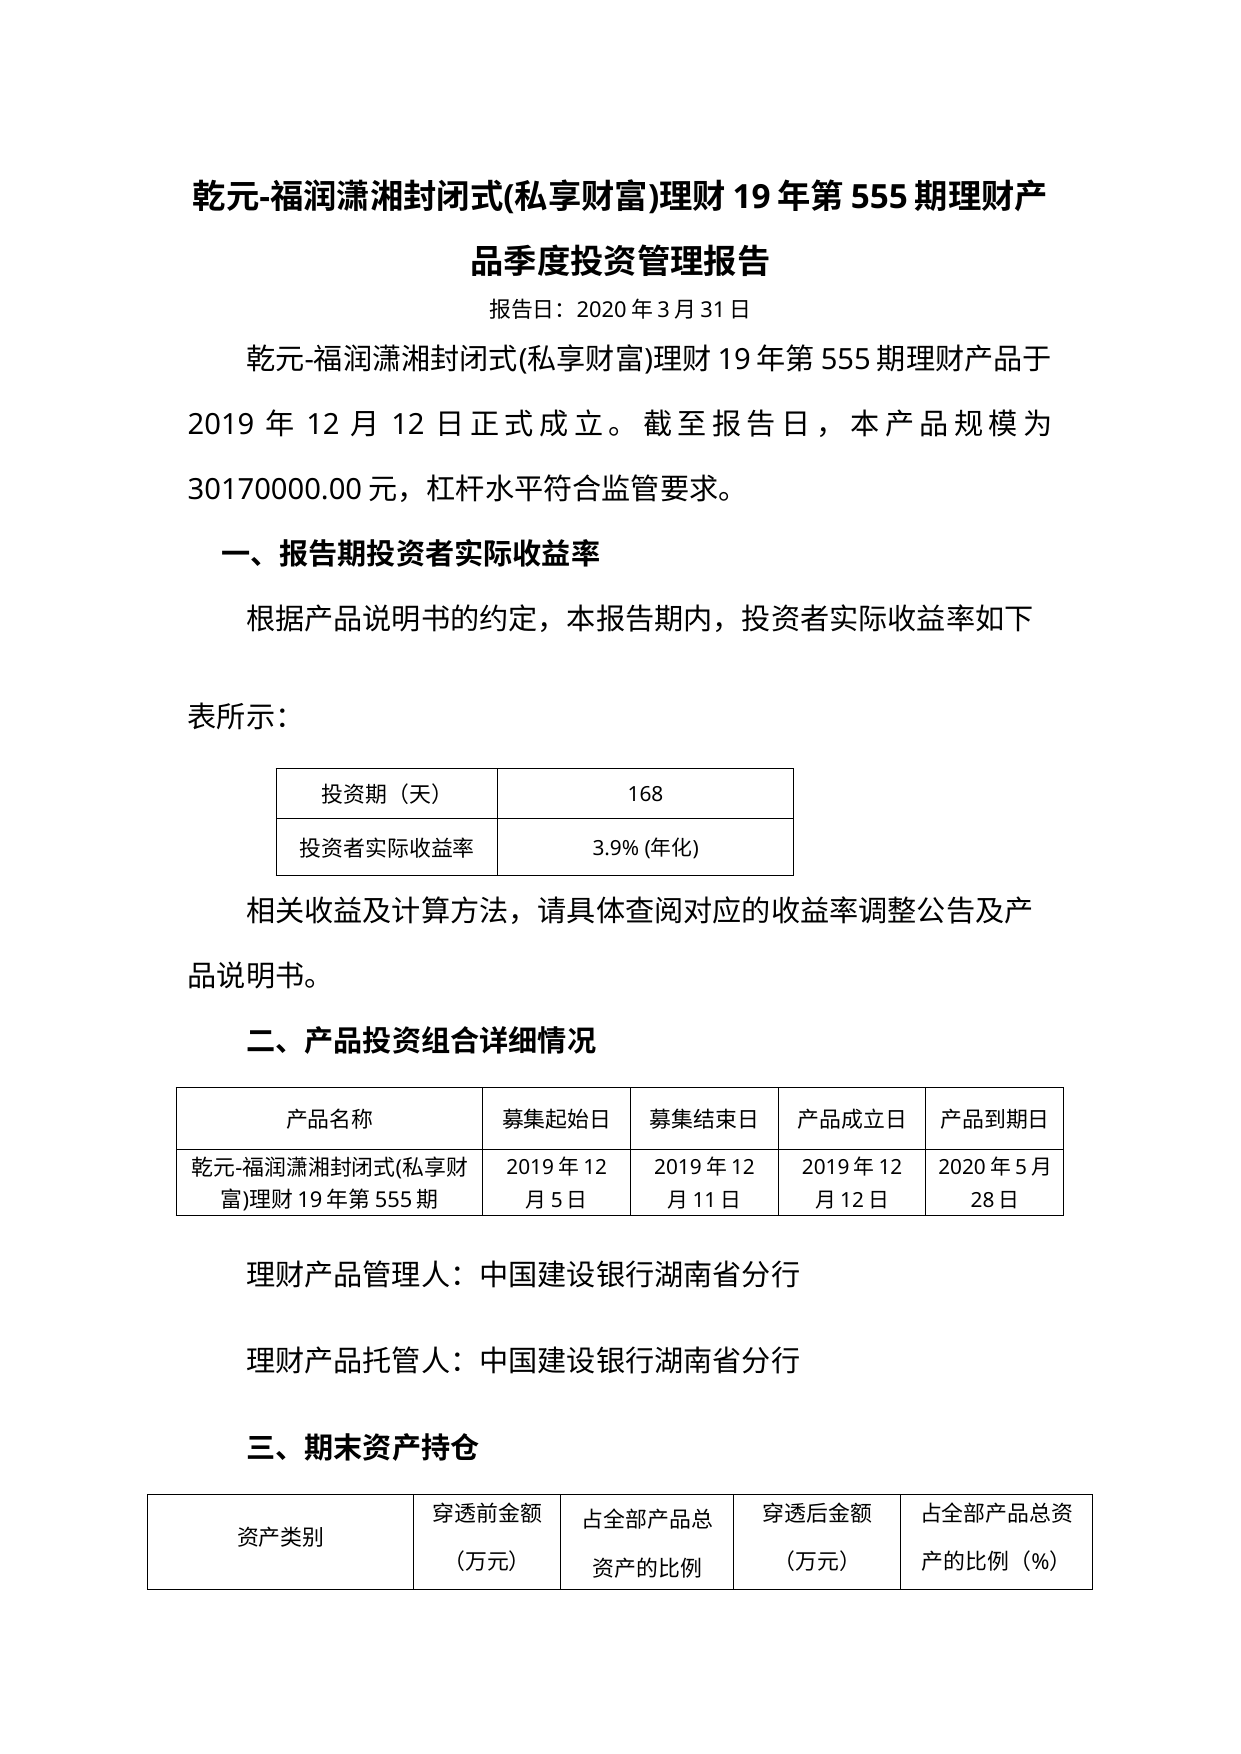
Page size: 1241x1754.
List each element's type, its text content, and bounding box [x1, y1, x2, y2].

text 三、期末资产持仓 [187, 1413, 1053, 1478]
table_cell 投资者实际收益率 [277, 819, 497, 875]
table_cell 乾元-福润潇湘封闭式(私享财富)理财19年第555期 [177, 1150, 482, 1214]
table_cell 2019年12月12日 [779, 1150, 925, 1214]
text 报告日：2020年3月31日 [187, 292, 1053, 324]
text 理财产品管理人：中国建设银行湖南省分行 [187, 1241, 1053, 1306]
text 乾元-福润潇湘封闭式(私享财富)理财19年第555期理财产品季度投资管理报告 [187, 162, 1053, 292]
table_header 产品到期日 [926, 1088, 1063, 1148]
table_header 占全部产品总资产的比例（%） [901, 1495, 1092, 1589]
table_header 占全部产品总资产的比例（%） [561, 1495, 733, 1589]
table_cell 2019年12月5日 [483, 1150, 630, 1214]
table_header 穿透前金额 （万元） [414, 1495, 560, 1589]
table_header 产品名称 [177, 1088, 482, 1148]
text 乾元-福润潇湘封闭式(私享财富)理财19年第555期理财产品于2019年12月12日正式成立。截至报告日，本产品规模为30170000.00元，杠杆水平符合监管要求。窗体顶端 [187, 324, 1053, 519]
text 根据产品说明书的约定，本报告期内，投资者实际收益率如下表所示： [187, 584, 1053, 747]
table_cell 2020年5月28日 [926, 1150, 1063, 1214]
table_header 穿透后金额 （万元） [734, 1495, 900, 1589]
table_header 投资期（天） [277, 769, 497, 817]
table_header 募集结束日 [631, 1088, 778, 1148]
table_header 产品成立日 [779, 1088, 925, 1148]
table_header 资产类别 [148, 1495, 413, 1589]
text 二、产品投资组合详细情况 [187, 1006, 1053, 1071]
table_header 168 [498, 769, 793, 817]
text 相关收益及计算方法，请具体查阅对应的收益率调整公告及产品说明书。 [187, 876, 1053, 1006]
table_cell 3.9% (年化) [498, 819, 793, 875]
table_cell 2019年12月11日 [631, 1150, 778, 1214]
table_header 募集起始日 [483, 1088, 630, 1148]
text 理财产品托管人：中国建设银行湖南省分行 [187, 1327, 1053, 1392]
text 窗体底端一、报告期投资者实际收益率 [187, 519, 1053, 584]
